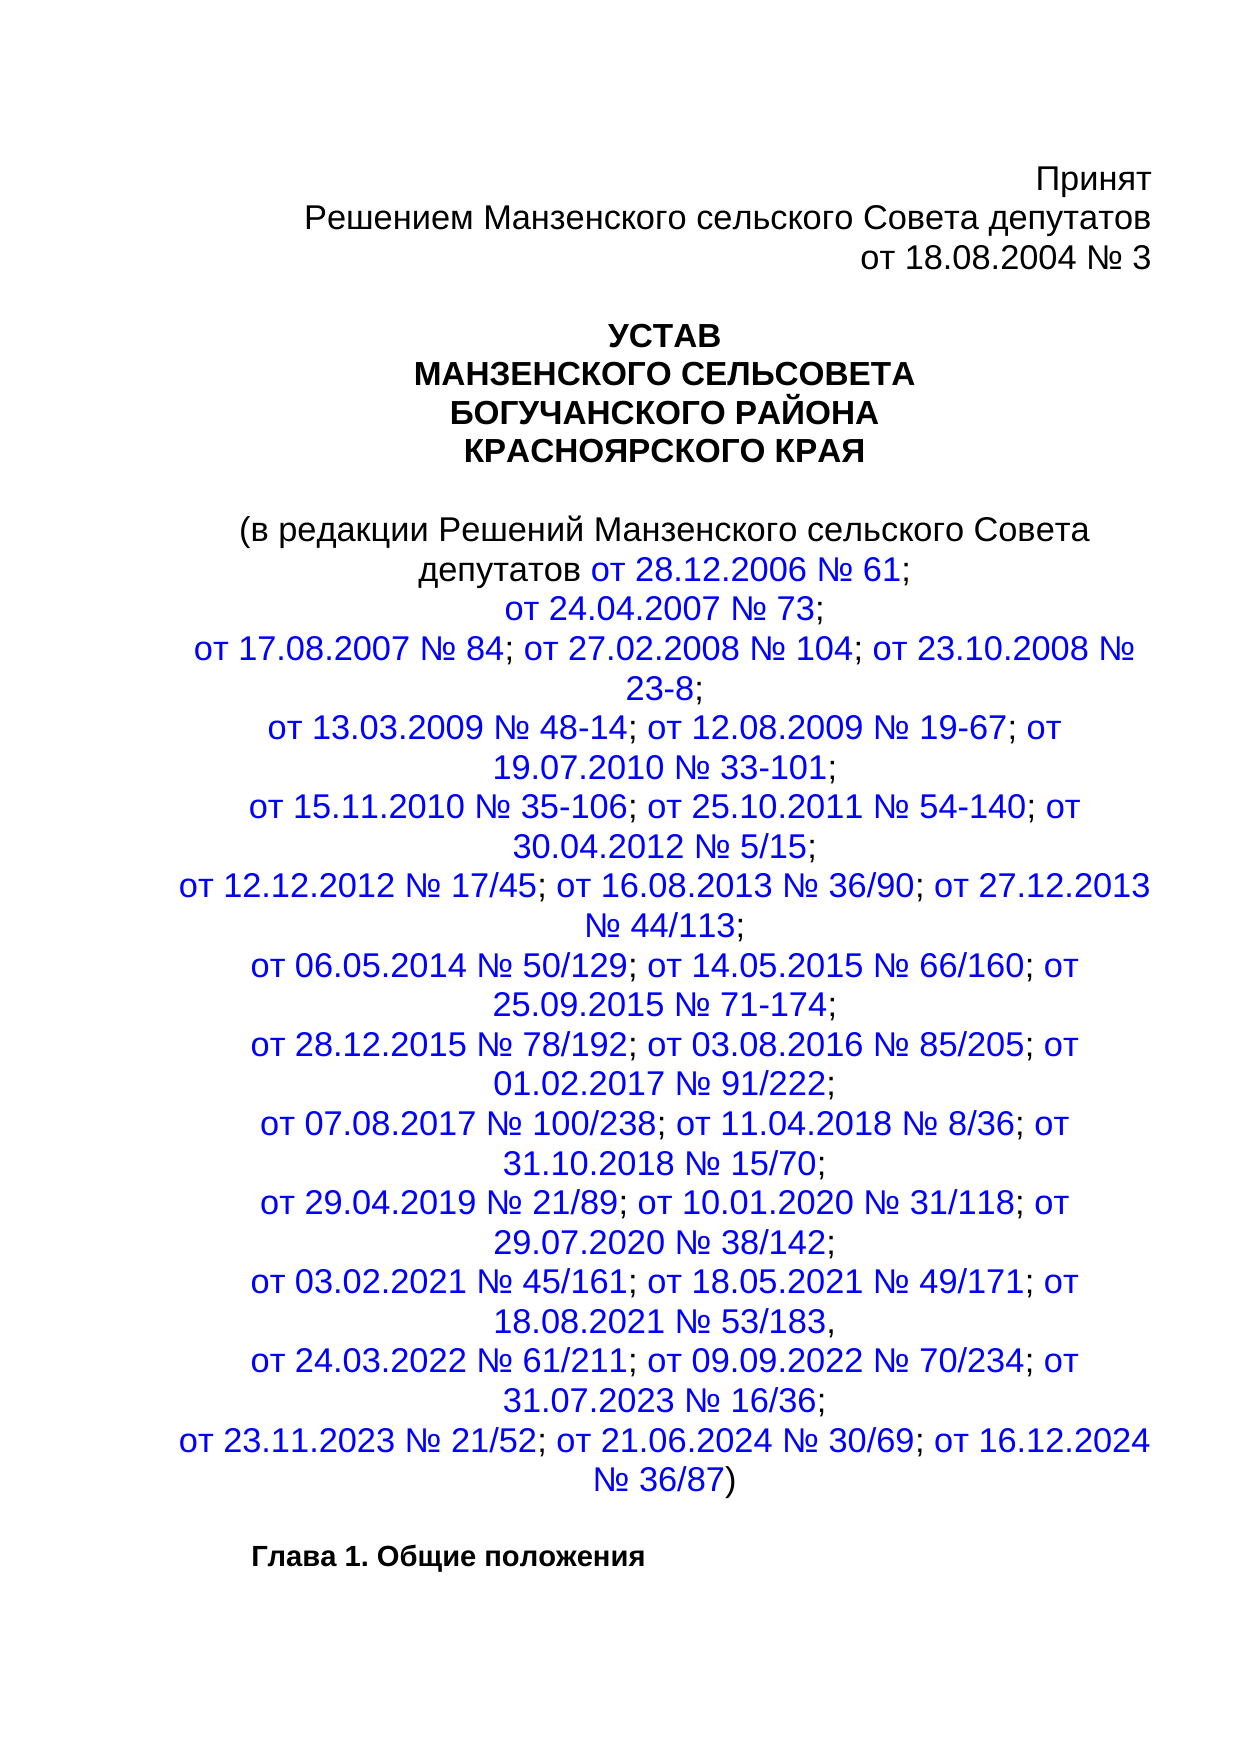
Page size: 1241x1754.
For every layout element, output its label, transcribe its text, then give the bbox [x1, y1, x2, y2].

text Решением Манзенского сельского Совета депутатов [177, 197, 1152, 237]
text КРАСНОЯРСКОГО КРАЯ [177, 431, 1152, 470]
text от 12.12.2012 № 17/45; от 16.08.2013 № 36/90; от 27.12.2013 № 44/113; [177, 866, 1152, 945]
text БОГУЧАНСКОГО РАЙОНА [177, 393, 1152, 431]
text от 23.11.2023 № 21/52; от 21.06.2024 № 30/69; от 16.12.2024 № 36/87) [177, 1420, 1152, 1499]
text УСТАВ [177, 316, 1152, 354]
text МАНЗЕНСКОГО СЕЛЬСОВЕТА [177, 354, 1152, 393]
text Глава 1. Общие положения [177, 1538, 1152, 1572]
text от 06.05.2014 № 50/129; от 14.05.2015 № 66/160; от 25.09.2015 № 71-174; [177, 945, 1152, 1024]
text от 15.11.2010 № 35-106; от 25.10.2011 № 54-140; от 30.04.2012 № 5/15; [177, 786, 1152, 866]
text от 07.08.2017 № 100/238; от 11.04.2018 № 8/36; от 31.10.2018 № 15/70; [177, 1103, 1152, 1182]
text от 24.03.2022 № 61/211; от 09.09.2022 № 70/234; от 31.07.2023 № 16/36; [177, 1341, 1152, 1420]
text от 18.08.2004 № 3 [177, 237, 1152, 276]
text от 03.02.2021 № 45/161; от 18.05.2021 № 49/171; от 18.08.2021 № 53/183, [177, 1261, 1152, 1341]
text от 29.04.2019 № 21/89; от 10.01.2020 № 31/118; от 29.07.2020 № 38/142; [177, 1182, 1152, 1261]
text от 17.08.2007 № 84; от 27.02.2008 № 104; от 23.10.2008 № 23-8; [177, 628, 1152, 707]
text Принят [177, 118, 1152, 197]
text от 28.12.2015 № 78/192; от 03.08.2016 № 85/205; от 01.02.2017 № 91/222; [177, 1024, 1152, 1103]
text от 13.03.2009 № 48-14; от 12.08.2009 № 19-67; от 19.07.2010 № 33-101; [177, 707, 1152, 786]
text (в редакции Решений Манзенского сельского Совета депутатов от 28.12.2006 № 61; [177, 509, 1152, 588]
text от 24.04.2007 № 73; [177, 588, 1152, 628]
